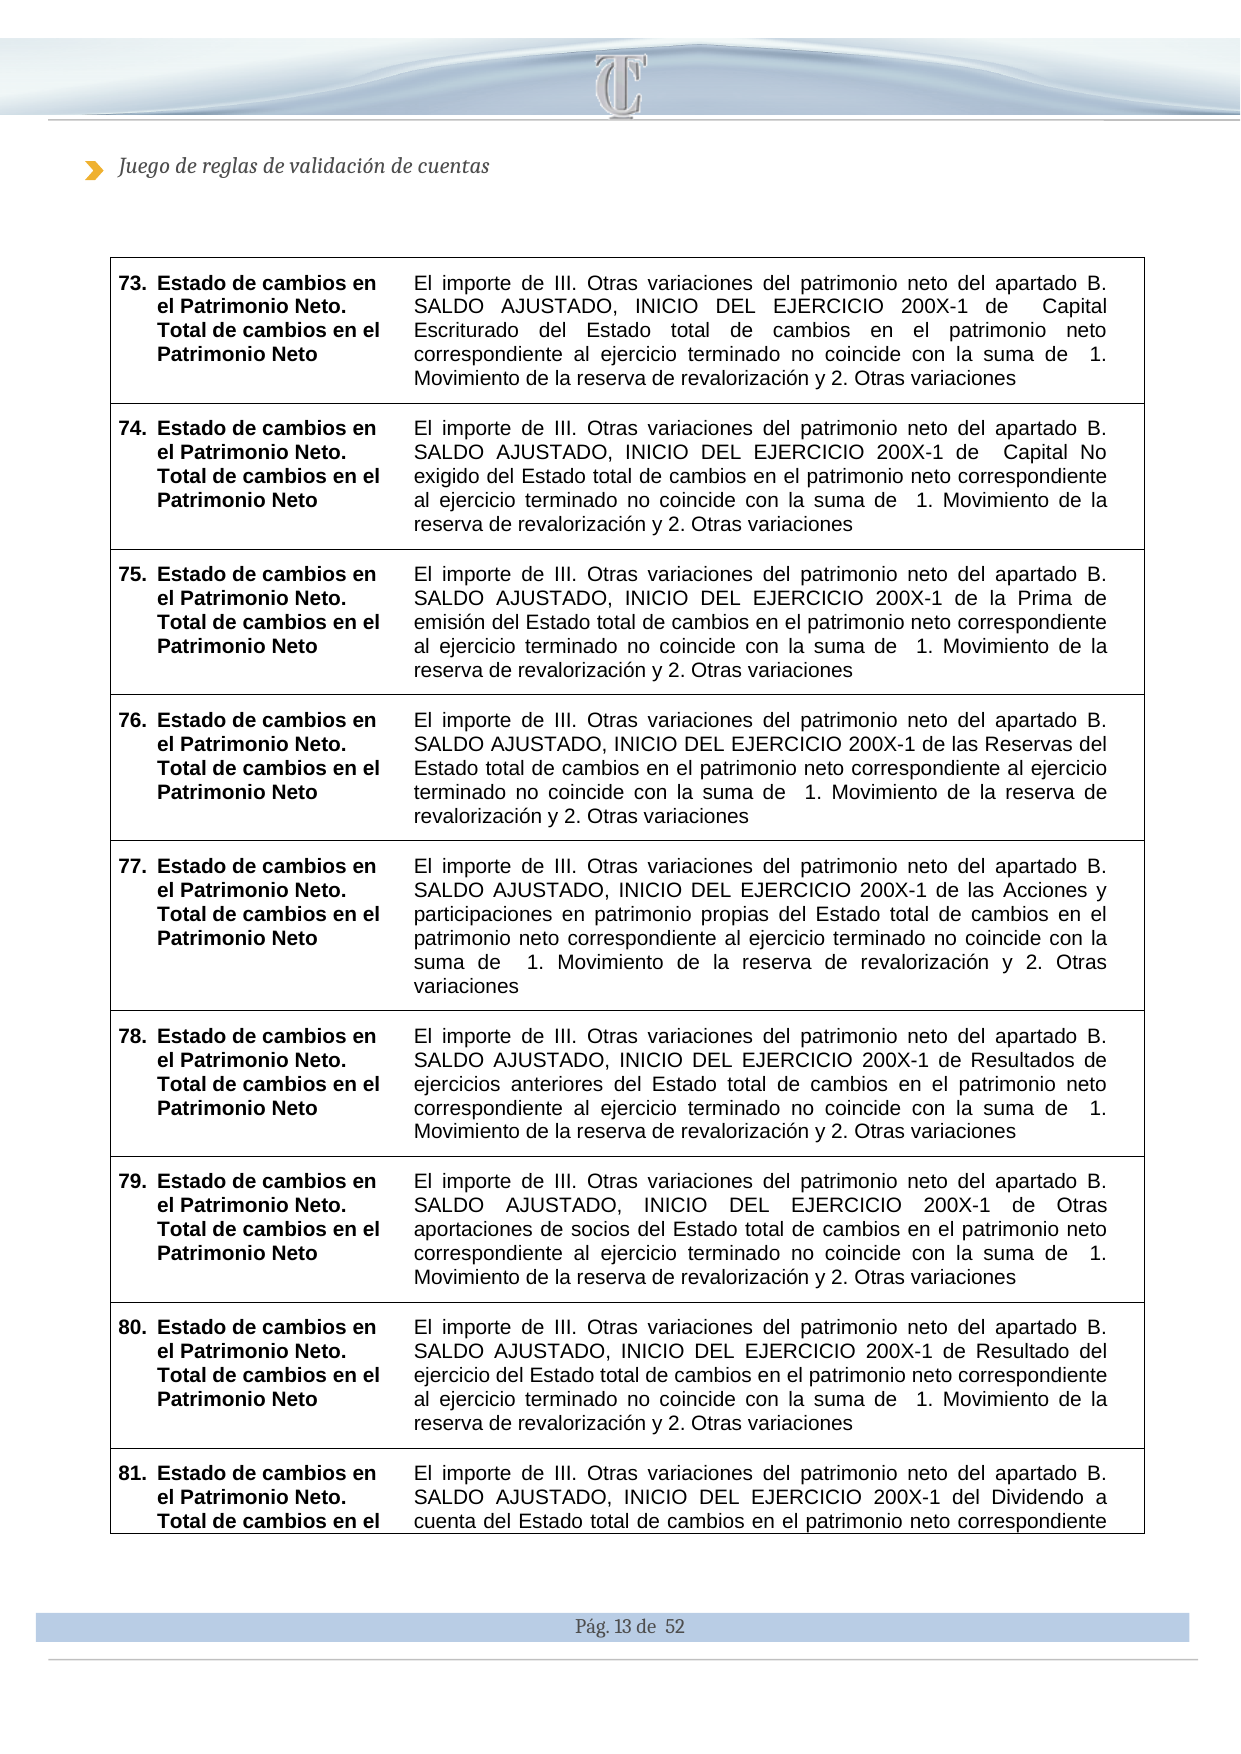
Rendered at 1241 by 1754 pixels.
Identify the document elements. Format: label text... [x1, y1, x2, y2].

table_cell El importe de III. Otras variaciones del patrimonio neto del apartado B. SALDO AJUSTADO, INICIO DEL EJERCICIO 200X-1 de Capital Escriturado del Estado total de cambios en el patrimonio neto correspondiente al ejercicio terminado no coincide con la suma de 1. Movimiento de la reserva de revalorización y 2. Otras variaciones [406, 258, 1144, 403]
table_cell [406, 1449, 1144, 1533]
table_cell Estado de cambios en el Patrimonio Neto. Total de cambios en el Patrimonio Neto [111, 1303, 406, 1447]
table_cell El importe de III. Otras variaciones del patrimonio neto del apartado B. SALDO AJUSTADO, INICIO DEL EJERCICIO 200X-1 de las Acciones y participaciones en patrimonio propias del Estado total de cambios en el patrimonio neto correspondiente al ejercicio terminado no coincide con la suma de 1. Movimiento de la reserva de revalorización y 2. Otras variaciones [406, 841, 1144, 1010]
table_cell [111, 1449, 406, 1533]
table_cell Estado de cambios en el Patrimonio Neto. Total de cambios en el Patrimonio Neto [111, 1157, 406, 1302]
table_cell El importe de III. Otras variaciones del patrimonio neto del apartado B. SALDO AJUSTADO, INICIO DEL EJERCICIO 200X-1 de Resultado del ejercicio del Estado total de cambios en el patrimonio neto correspondiente al ejercicio terminado no coincide con la suma de 1. Movimiento de la reserva de revalorización y 2. Otras variaciones [406, 1303, 1144, 1447]
table_cell El importe de III. Otras variaciones del patrimonio neto del apartado B. SALDO AJUSTADO, INICIO DEL EJERCICIO 200X-1 de Otras aportaciones de socios del Estado total de cambios en el patrimonio neto correspondiente al ejercicio terminado no coincide con la suma de 1. Movimiento de la reserva de revalorización y 2. Otras variaciones [406, 1157, 1144, 1302]
table_cell Estado de cambios en el Patrimonio Neto. Total de cambios en el Patrimonio Neto [111, 695, 406, 840]
table_cell El importe de III. Otras variaciones del patrimonio neto del apartado B. SALDO AJUSTADO, INICIO DEL EJERCICIO 200X-1 de Capital No exigido del Estado total de cambios en el patrimonio neto correspondiente al ejercicio terminado no coincide con la suma de 1. Movimiento de la reserva de revalorización y 2. Otras variaciones [406, 404, 1144, 548]
table_cell Estado de cambios en el Patrimonio Neto. Total de cambios en el Patrimonio Neto [111, 841, 406, 1010]
picture [0, 38, 1241, 128]
table_cell Estado de cambios en el Patrimonio Neto. Total de cambios en el Patrimonio Neto [111, 1011, 406, 1156]
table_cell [111, 258, 406, 403]
table_cell Estado de cambios en el Patrimonio Neto. Total de cambios en el Patrimonio Neto [111, 550, 406, 694]
table_cell El importe de III. Otras variaciones del patrimonio neto del apartado B. SALDO AJUSTADO, INICIO DEL EJERCICIO 200X-1 de Resultados de ejercicios anteriores del Estado total de cambios en el patrimonio neto correspondiente al ejercicio terminado no coincide con la suma de 1. Movimiento de la reserva de revalorización y 2. Otras variaciones [406, 1011, 1144, 1156]
table_cell Estado de cambios en el Patrimonio Neto. Total de cambios en el Patrimonio Neto [111, 404, 406, 548]
table_cell El importe de III. Otras variaciones del patrimonio neto del apartado B. SALDO AJUSTADO, INICIO DEL EJERCICIO 200X-1 de las Reservas del Estado total de cambios en el patrimonio neto correspondiente al ejercicio terminado no coincide con la suma de 1. Movimiento de la reserva de revalorización y 2. Otras variaciones [406, 695, 1144, 840]
table_cell El importe de III. Otras variaciones del patrimonio neto del apartado B. SALDO AJUSTADO, INICIO DEL EJERCICIO 200X-1 de la Prima de emisión del Estado total de cambios en el patrimonio neto correspondiente al ejercicio terminado no coincide con la suma de 1. Movimiento de la reserva de revalorización y 2. Otras variaciones [406, 550, 1144, 694]
